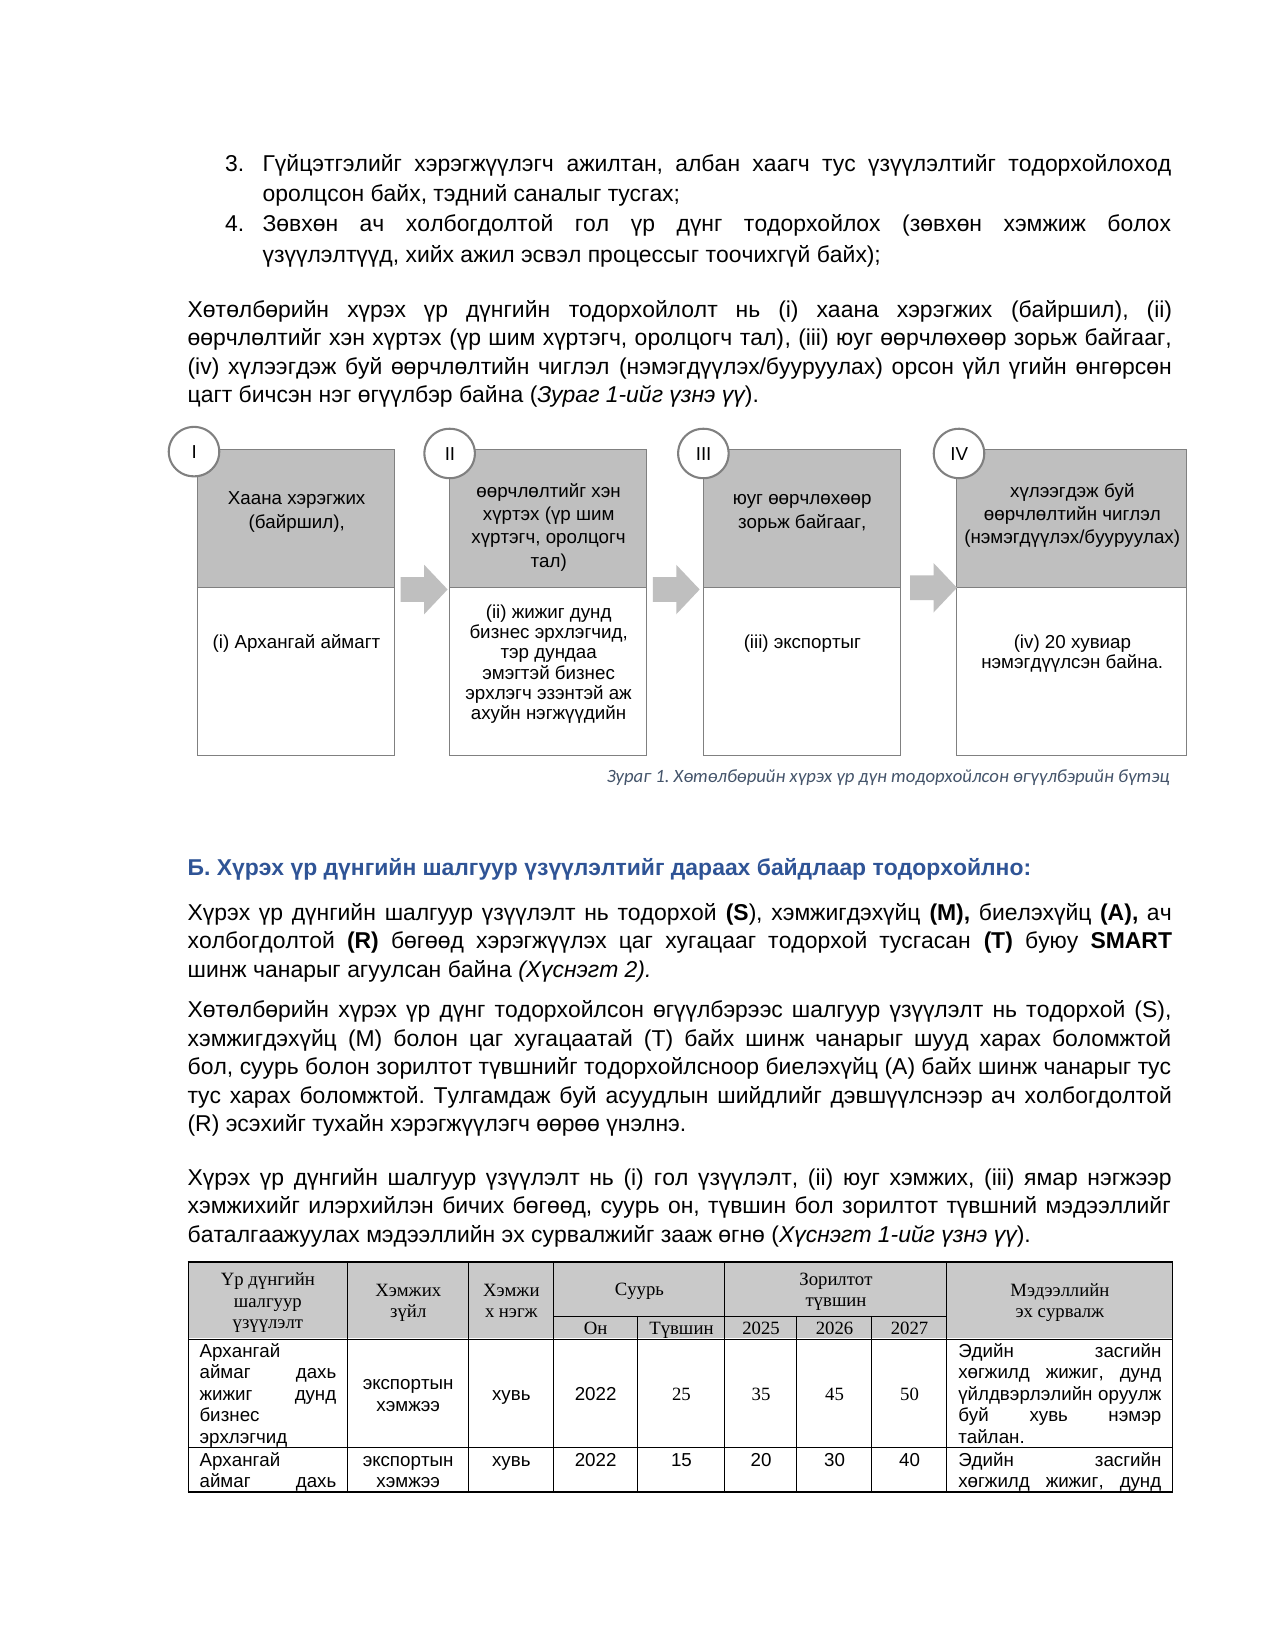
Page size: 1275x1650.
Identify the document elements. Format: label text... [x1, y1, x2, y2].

table_cell 45 [797, 1340, 871, 1447]
text Зураг 1. Хөтөлбөрийн хүрэх үр дүн тодорхойлсон өгүүлбэрийн бүтэц [187, 477, 1172, 788]
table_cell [189, 1448, 347, 1491]
table_cell 2027 [872, 1317, 946, 1338]
table_cell Архангай аймаг дахь жижиг дунд бизнес эрхлэгчид [189, 1340, 347, 1447]
table_cell экспортын хэмжээ [348, 1340, 468, 1447]
table_header Зорилтот түвшин [725, 1263, 946, 1316]
text Хүрэх үр дүнгийн шалгуур үзүүлэлт нь (i) гол үзүүлэлт, (ii) юуг хэмжих, (iii) ямар нэгжээр хэмжихийг илэрхийлэн бичих бөгөөд, суурь он, түвшин бол зорилтот түвшний мэдээллийг баталгаажуулах мэдээллийн эх сурвалжийг зааж өгнө (Хүснэгт 1-ийг үзнэ үү). [187, 1164, 1172, 1247]
text Хөтөлбөрийн хүрэх үр дүнгийн тодорхойлолт нь (i) хаана хэрэгжих (байршил), (ii) өөрчлөлтийг хэн хүртэх (үр шим хүртэгч, оролцогч тал), (iii) юуг өөрчлөхөөр зорьж байгааг, (iv) хүлээгдэж буй өөрчлөлтийн чиглэл (нэмэгдүүлэх/бууруулах) орсон үйл үгийн өнгөрсөн цагт бичсэн нэг өгүүлбэр байна (Зураг 1-ийг үзнэ үү). [187, 296, 1172, 407]
text Хөтөлбөрийн хүрэх үр дүнг тодорхойлсон өгүүлбэрээс шалгуур үзүүлэлт нь тодорхой (S), хэмжигдэхүйц (M) болон цаг хугацаатай (T) байх шинж чанарыг шууд харах боломжтой бол, суурь болон зорилтот түвшнийг тодорхойлсноор биелэхүйц (A) байх шинж чанарыг тус тус харах боломжтой. Тулгамдаж буй асуудлын шийдлийг дэвшүүлснээр ач холбогдолтой (R) эсэхийг тухайн хэрэгжүүлэгч өөрөө үнэлнэ. [187, 996, 1172, 1137]
table_cell Түвшин [638, 1317, 724, 1338]
list Зөвхөн ач холбогдолтой гол үр дүнг тодорхойлох (зөвхөн хэмжиж болох үзүүлэлтүүд, хийх ажил эсвэл процессыг тоочихгүй байх); [225, 210, 1172, 267]
table_cell 2022 [554, 1448, 637, 1491]
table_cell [947, 1448, 1172, 1491]
table_cell 2025 [725, 1317, 796, 1338]
table_cell хувь [469, 1448, 553, 1491]
table_cell хувь [469, 1340, 553, 1447]
table_cell Он [554, 1317, 637, 1338]
table_cell Эдийн засгийн хөгжилд жижиг, дунд үйлдвэрлэлийн оруулж буй хувь нэмэр тайлан. [947, 1340, 1172, 1447]
table_cell 2026 [797, 1317, 871, 1338]
list Гүйцэтгэлийг хэрэгжүүлэгч ажилтан, албан хаагч тус үзүүлэлтийг тодорхойлоход оролцсон байх, тэдний саналыг тусгах; [225, 150, 1172, 207]
table_header Хэмжих зүйл [348, 1263, 468, 1338]
table_header Үр дүнгийн шалгуур үзүүлэлт [189, 1263, 347, 1338]
table_cell 20 [725, 1448, 796, 1491]
table_cell 15 [638, 1448, 724, 1491]
table_header Суурь [554, 1263, 724, 1316]
table_cell 2022 [554, 1340, 637, 1447]
table_cell 35 [725, 1340, 796, 1447]
table_cell 25 [638, 1340, 724, 1447]
text Б. Хүрэх үр дүнгийн шалгуур үзүүлэлтийг дараах байдлаар тодорхойлно: [187, 853, 1172, 880]
table_header Хэмжих нэгж [469, 1263, 553, 1338]
table_cell 40 [872, 1448, 946, 1491]
table_header Мэдээллийн эх сурвалж [947, 1263, 1172, 1338]
text Зураг 1. Хөтөлбөрийн хүрэх үр дүн тодорхойлсон өгүүлбэрийн бүтэц [187, 409, 1172, 437]
table_cell 30 [797, 1448, 871, 1491]
table_cell 50 [872, 1340, 946, 1447]
text Хүрэх үр дүнгийн шалгуур үзүүлэлт нь тодорхой (S), хэмжигдэхүйц (M), биелэхүйц (A), ач холбогдолтой (R) бөгөөд хэрэгжүүлэх цаг хугацааг тодорхой тусгасан (T) буюу SMART шинж чанарыг агуулсан байна (Хүснэгт 2). [187, 899, 1172, 982]
table_cell экспортын хэмжээ [348, 1448, 468, 1491]
